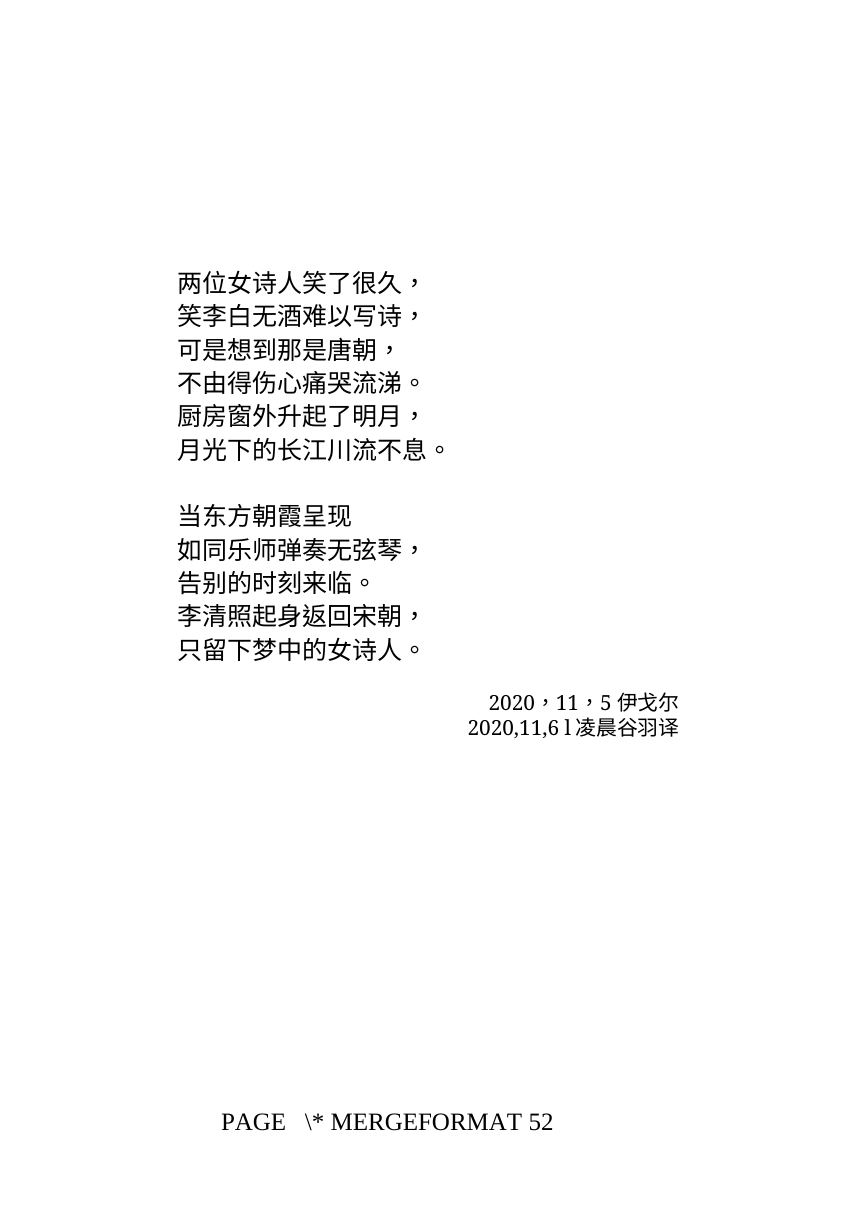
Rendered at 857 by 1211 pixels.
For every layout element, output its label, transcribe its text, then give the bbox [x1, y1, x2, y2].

text 厨房窗外升起了明月， [177, 399, 679, 432]
text 当东方朝霞呈现 [177, 499, 679, 532]
text 只留下梦中的女诗人。 [177, 632, 679, 666]
text 两位女诗人笑了很久， [177, 266, 679, 299]
text 告别的时刻来临。 [177, 566, 679, 599]
text 可是想到那是唐朝， [177, 332, 679, 366]
text 如同乐师弹奏无弦琴， [177, 532, 679, 566]
text 李清照起身返回宋朝， [177, 599, 679, 632]
text 不由得伤心痛哭流涕。 [177, 366, 679, 399]
text 2020，11，5 伊戈尔 2020,11,6 l凌晨谷羽译 [177, 691, 679, 741]
text 笑李白无酒难以写诗， [177, 299, 679, 332]
text 月光下的长江川流不息。 [177, 432, 679, 466]
